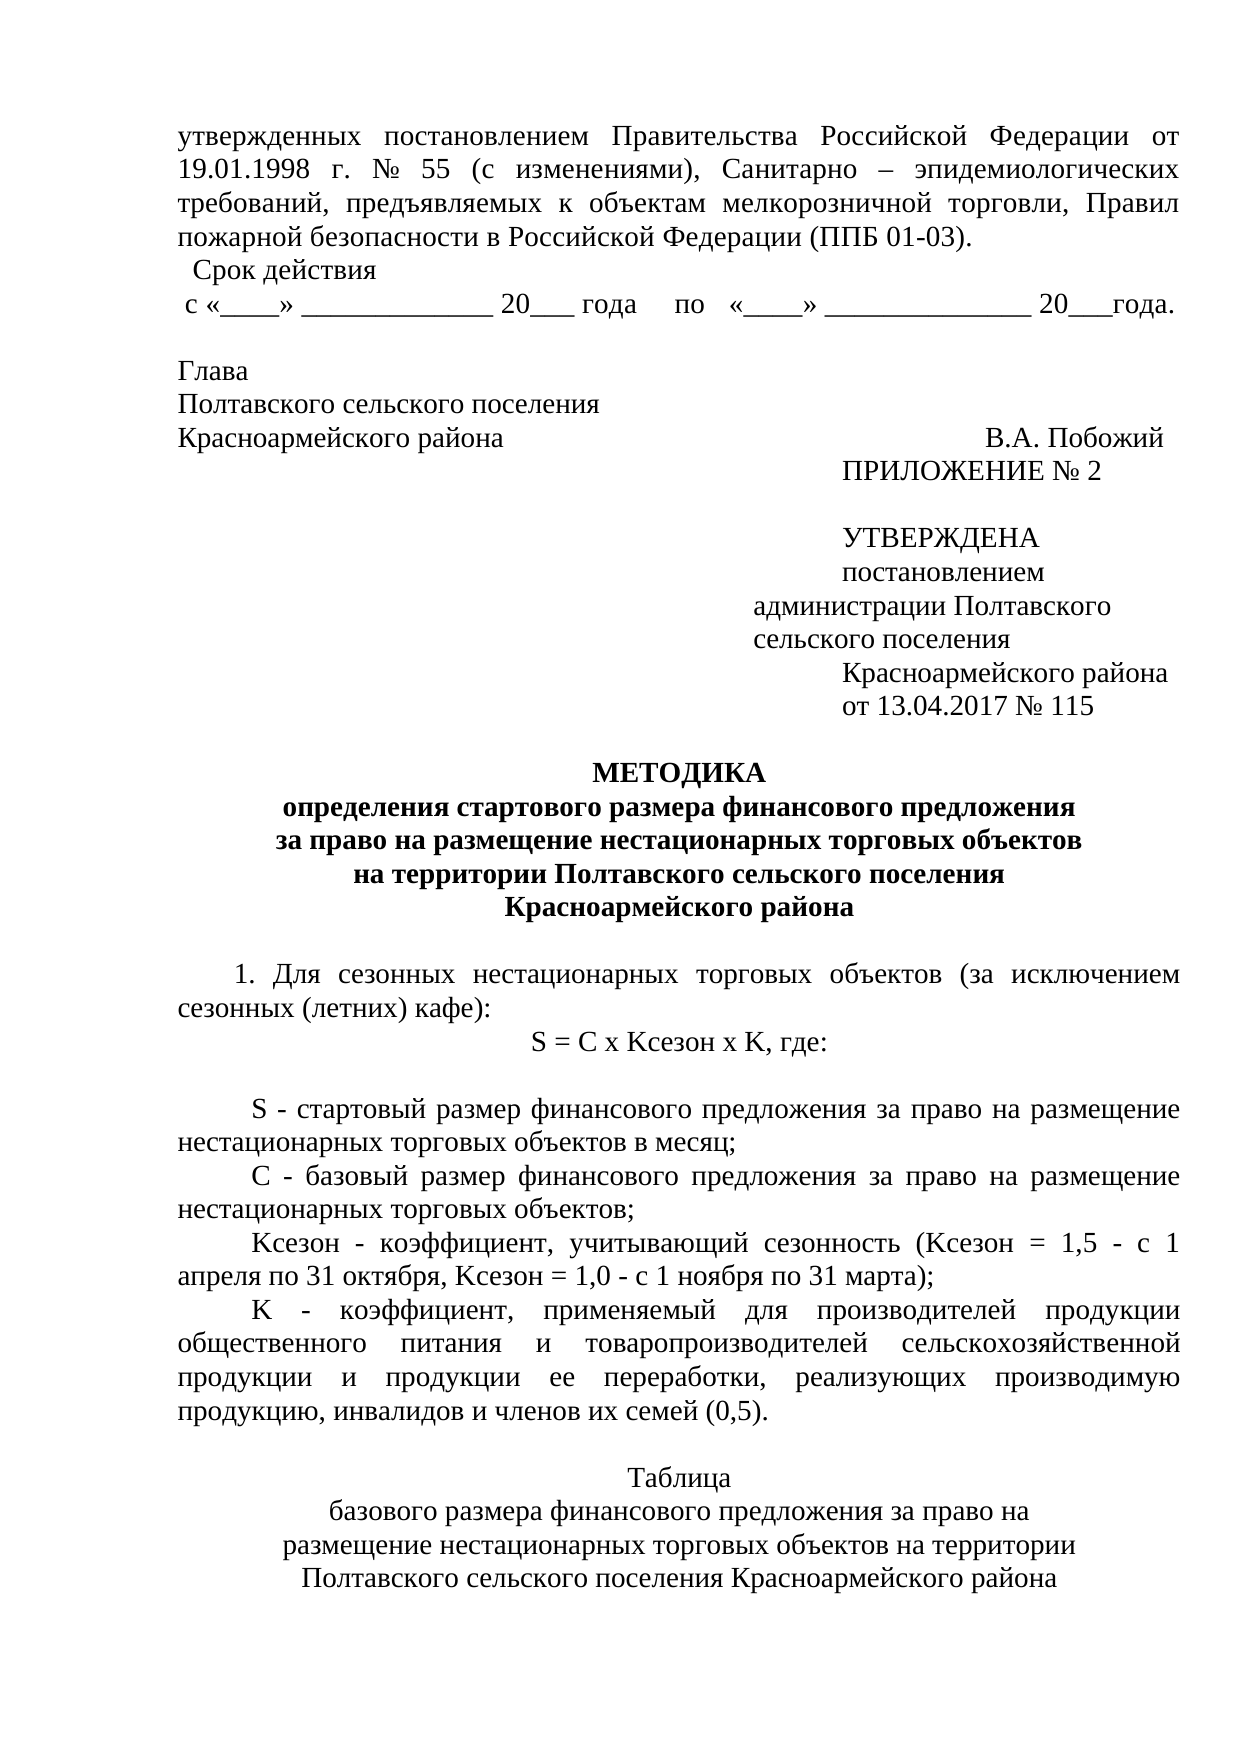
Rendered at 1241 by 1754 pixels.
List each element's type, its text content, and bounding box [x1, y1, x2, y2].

text от 13.04.2017 № 115 [753, 688, 1181, 722]
text 1. Для сезонных нестационарных торговых объектов (за исключением сезонных (летних) кафе): [177, 957, 1181, 1024]
text Таблица [177, 1460, 1181, 1493]
text УТВЕРЖДЕНА [753, 521, 1181, 554]
text Полтавского сельского поселения Красноармейского района [177, 1560, 1181, 1594]
text с «____» _____________ 20___ года по «____» ______________ 20___года. [177, 286, 1181, 319]
text размещение нестационарных торговых объектов на территории [177, 1527, 1181, 1560]
title на территории Полтавского сельского поселения [177, 856, 1181, 889]
text S - стартовый размер финансового предложения за право на размещение нестационарных торговых объектов в месяц; [177, 1091, 1181, 1158]
text ПРИЛОЖЕНИЕ № 2 [753, 453, 1181, 487]
text K - коэффициент, применяемый для производителей продукции общественного питания и товаропроизводителей сельскохозяйственной продукции и продукции ее переработки, реализующих производимую продукцию, инвалидов и членов их семей (0,5). [177, 1292, 1181, 1426]
text S = C x Kсезон x K, где: [177, 1024, 1181, 1057]
text Kсезон - коэффициент, учитывающий сезонность (Kсезон = 1,5 - с 1 апреля по 31 октября, Kсезон = 1,0 - с 1 ноября по 31 марта); [177, 1225, 1181, 1292]
text Красноармейского района В.А. Побожий [177, 420, 1181, 453]
text Срок действия [177, 252, 1181, 286]
title определения стартового размера финансового предложения [177, 789, 1181, 822]
text Красноармейского района [753, 655, 1181, 688]
text базового размера финансового предложения за право на [177, 1493, 1181, 1527]
title за право на размещение нестационарных торговых объектов [177, 822, 1181, 856]
text постановлением администрации Полтавского сельского поселения [753, 554, 1181, 655]
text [177, 118, 1181, 252]
text Полтавского сельского поселения [177, 386, 1181, 420]
text C - базовый размер финансового предложения за право на размещение нестационарных торговых объектов; [177, 1158, 1181, 1225]
title Красноармейского района [177, 889, 1181, 923]
title МЕТОДИКА [177, 755, 1181, 789]
text Глава [177, 353, 1181, 386]
